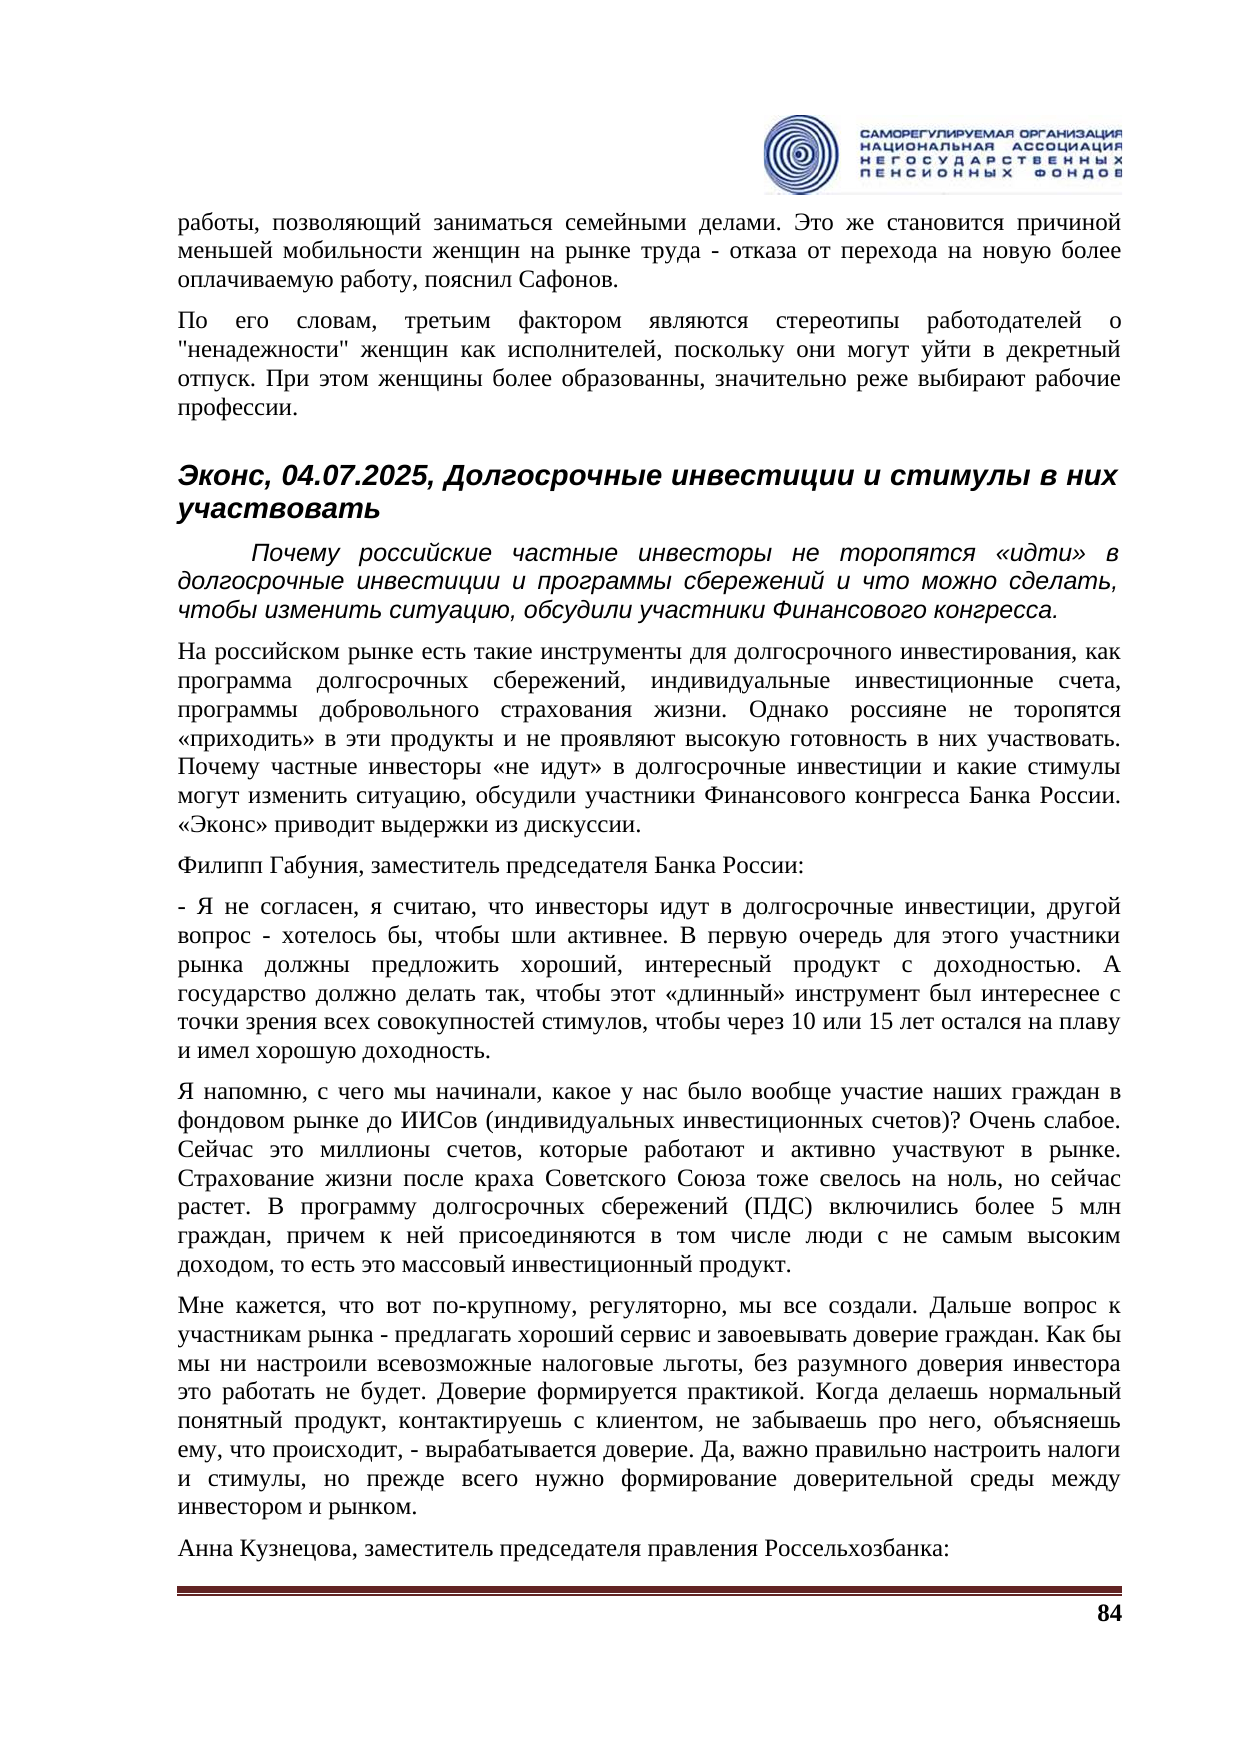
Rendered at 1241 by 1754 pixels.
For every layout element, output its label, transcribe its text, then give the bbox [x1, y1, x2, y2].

text Мне кажется, что вот по-крупному, регуляторно, мы все создали. Дальше вопрос к участникам рынка - предлагать хороший сервис и завоевывать доверие граждан. Как бы мы ни настроили всевозможные налоговые льготы, без разумного доверия инвестора это работать не будет. Доверие формируется практикой. Когда делаешь нормальный понятный продукт, контактируешь с клиентом, не забываешь про него, объясняешь ему, что происходит, - вырабатывается доверие. Да, важно правильно настроить налоги и стимулы, но прежде всего нужно формирование доверительной среды между инвестором и рынком. [177, 1290, 1122, 1520]
picture [763, 115, 1123, 195]
text Филипп Габуния, заместитель председателя Банка России: [177, 850, 1122, 879]
text - Я не согласен, я считаю, что инвесторы идут в долгосрочные инвестиции, другой вопрос - хотелось бы, чтобы шли активнее. В первую очередь для этого участники рынка должны предложить хороший, интересный продукт с доходностью. А государство должно делать так, чтобы этот «длинный» инструмент был интереснее с точки зрения всех совокупностей стимулов, чтобы через 10 или 15 лет остался на плаву и имел хорошую доходность. [177, 891, 1122, 1064]
subtitle Эконс, 04.07.2025, Долгосрочные инвестиции и стимулы в них участвовать [177, 458, 1122, 525]
subtitle Почему российские частные инвесторы не торопятся «идти» в долгосрочные инвестиции и программы сбережений и что можно сделать, чтобы изменить ситуацию, обсудили участники Финансового конгресса. [177, 538, 1122, 624]
text По его словам, третьим фактором являются стереотипы работодателей о "ненадежности" женщин как исполнителей, поскольку они могут уйти в декретный отпуск. При этом женщины более образованны, значительно реже выбирают рабочие профессии. [177, 306, 1122, 421]
text На российском рынке есть такие инструменты для долгосрочного инвестирования, как программа долгосрочных сбережений, индивидуальные инвестиционные счета, программы добровольного страхования жизни. Однако россияне не торопятся «приходить» в эти продукты и не проявляют высокую готовность в них участвовать. Почему частные инвесторы «не идут» в долгосрочные инвестиции и какие стимулы могут изменить ситуацию, обсудили участники Финансового конгресса Банка России. «Эконс» приводит выдержки из дискуссии. [177, 636, 1122, 838]
text Я напомню, с чего мы начинали, какое у нас было вообще участие наших граждан в фондовом рынке до ИИСов (индивидуальных инвестиционных счетов)? Очень слабое. Сейчас это миллионы счетов, которые работают и активно участвуют в рынке. Страхование жизни после краха Советского Союза тоже свелось на ноль, но сейчас растет. В программу долгосрочных сбережений (ПДС) включились более 5 млн граждан, причем к ней присоединяются в том числе люди с не самым высоким доходом, то есть это массовый инвестиционный продукт. [177, 1076, 1122, 1278]
text Анна Кузнецова, заместитель председателя правления Россельхозбанка: [177, 1533, 1122, 1561]
